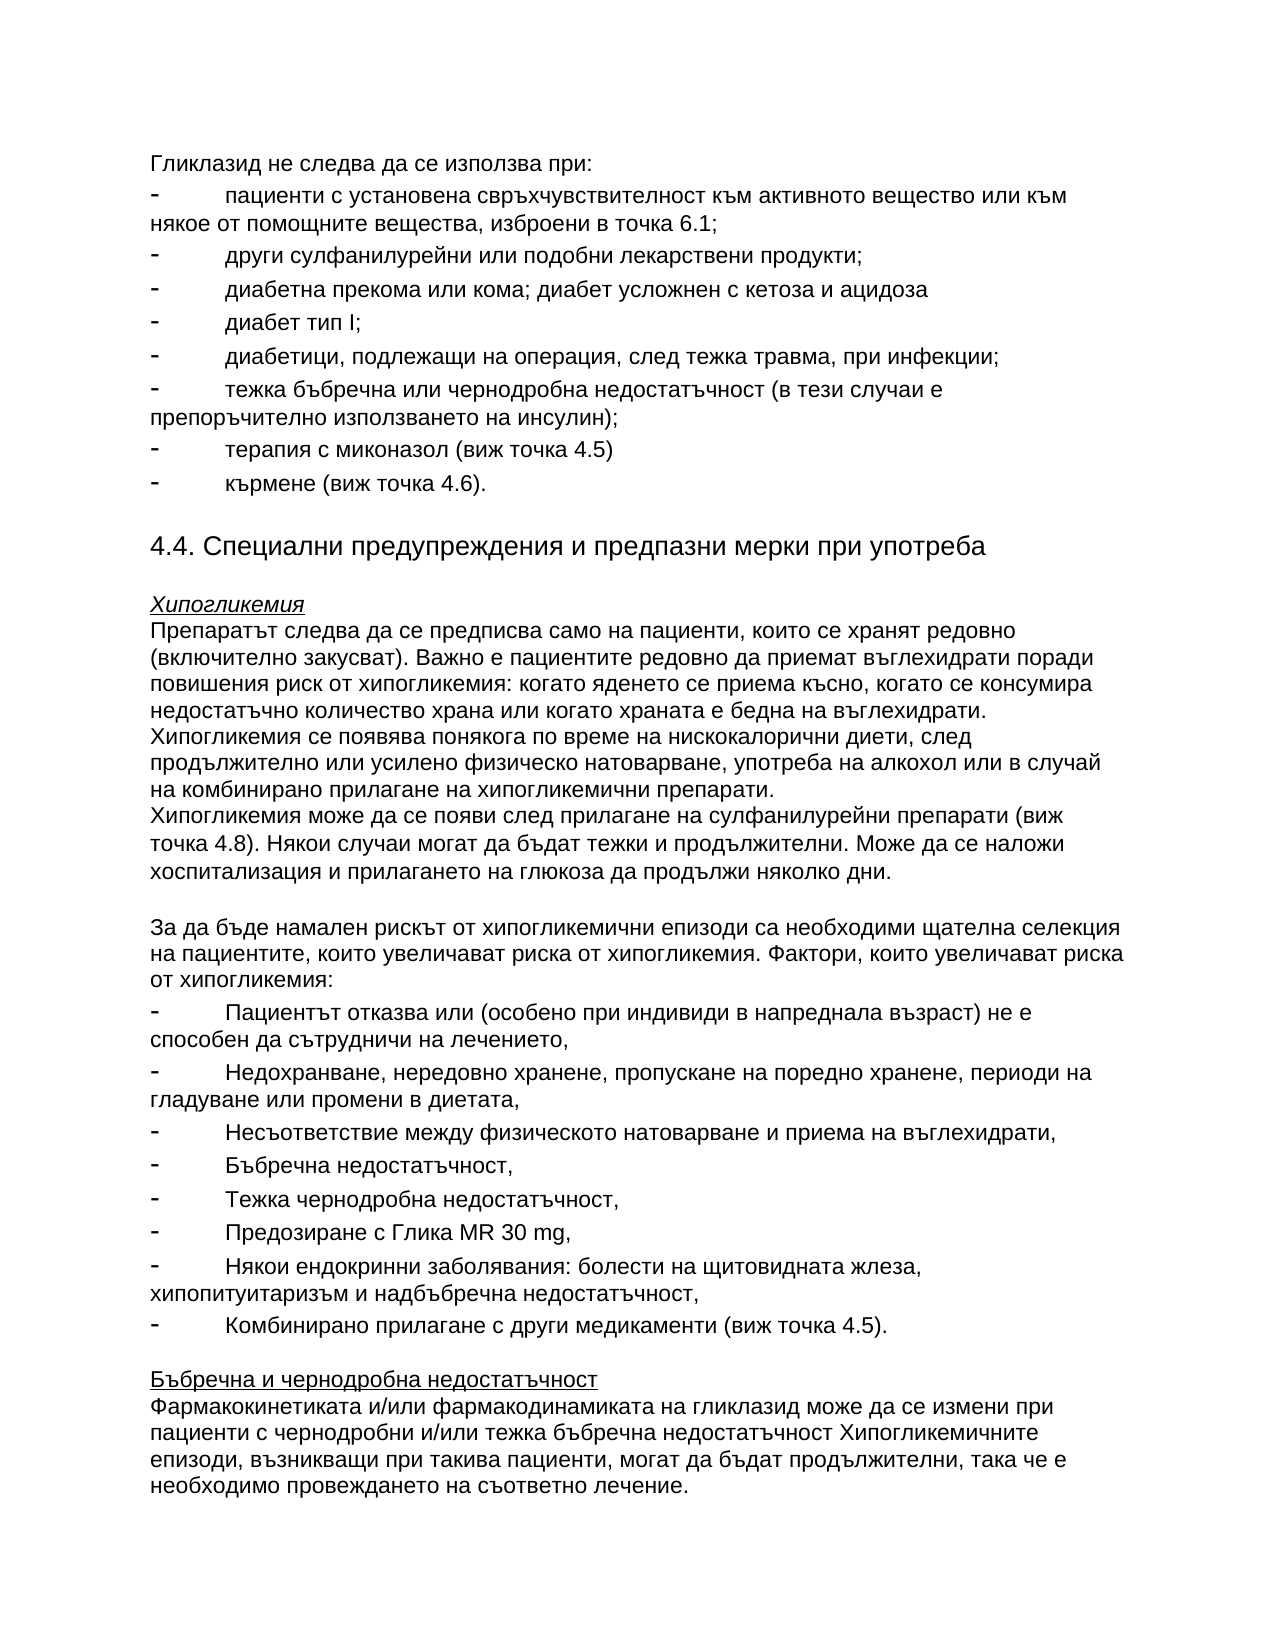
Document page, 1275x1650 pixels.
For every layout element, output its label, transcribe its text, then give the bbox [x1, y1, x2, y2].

text Гликлазид не следва да се използва при: [150, 150, 1125, 176]
list терапия с миконазол (виж точка 4.5) [150, 430, 1125, 464]
subtitle 4.4. Специални предупреждения и предпазни мерки при употреба [150, 529, 1125, 561]
list Някои ендокринни заболявания: болести на щитовидната жлеза, хипопитуитаризъм и надбъбречна недостатъчност, [150, 1247, 1125, 1307]
text Хипогликемия [150, 591, 1125, 617]
list Пациентът отказва или (особено при индивиди в напреднала възраст) не е способен да сътрудничи на лечението, [150, 993, 1125, 1053]
list други сулфанилурейни или подобни лекарствени продукти; [150, 236, 1125, 270]
list пациенти с установена свръхчувствителност към активното вещество или към някое от помощните вещества, изброени в точка 6.1; [150, 176, 1125, 236]
text Фармакокинетиката и/или фармакодинамиката на гликлазид може да се измени при пациенти с чернодробни и/или тежка бъбречна недостатъчност Хипогликемичните епизоди, възникващи при такива пациенти, могат да бъдат продължителни, така че е необходимо провеждането на съответно лечение. [150, 1393, 1125, 1498]
list Бъбречна недостатъчност, [150, 1146, 1125, 1179]
list диабетици, подлежащи на операция, след тежка травма, при инфекции; [150, 337, 1125, 370]
list Несъответствие между физическото натоварване и приема на въглехидрати, [150, 1112, 1125, 1146]
list тежка бъбречна или чернодробна недостатъчност (в тези случаи е препоръчително използването на инсулин); [150, 370, 1125, 430]
list Недохранване, нередовно хранене, пропускане на поредно хранене, периоди на гладуване или промени в диетата, [150, 1053, 1125, 1112]
text За да бъде намален рискът от хипогликемични епизоди са необходими щателна селекция на пациентите, които увеличават риска от хипогликемия. Фактори, които увеличават риска от хипогликемия: [150, 914, 1125, 993]
list диабет тип I; [150, 303, 1125, 337]
text Бъбречна и чернодробна недостатъчност [150, 1366, 1125, 1393]
text Хипогликемия може да се появи след прилагане на сулфанилурейни препарати (виж точка 4.8). Някои случаи могат да бъдат тежки и продължителни. Може да се наложи хоспитализация и прилагането на глюкоза да продължи няколко дни. [150, 802, 1125, 884]
list диабетна прекома или кома; диабет усложнен с кетоза и ацидоза [150, 270, 1125, 303]
list кърмене (виж точка 4.6). [150, 464, 1125, 497]
list Тежка чернодробна недостатъчност, [150, 1179, 1125, 1213]
list Комбинирано прилагане с други медикаменти (виж точка 4.5). [150, 1307, 1125, 1340]
text Препаратът следва да се предписва само на пациенти, които се хранят редовно (включително закусват). Важно е пациентите редовно да приемат въглехидрати поради повишения риск от хипогликемия: когато яденето се приема късно, когато се консумира недостатъчно количество храна или когато храната е бедна на въглехидрати. Хипогликемия се появява понякога по време на нискокалорични диети, след продължително или усилено физическо натоварване, употреба на алкохол или в случай на комбинирано прилагане на хипогликемични препарати. [150, 617, 1125, 802]
list Предозиране с Глика MR 30 mg, [150, 1213, 1125, 1247]
